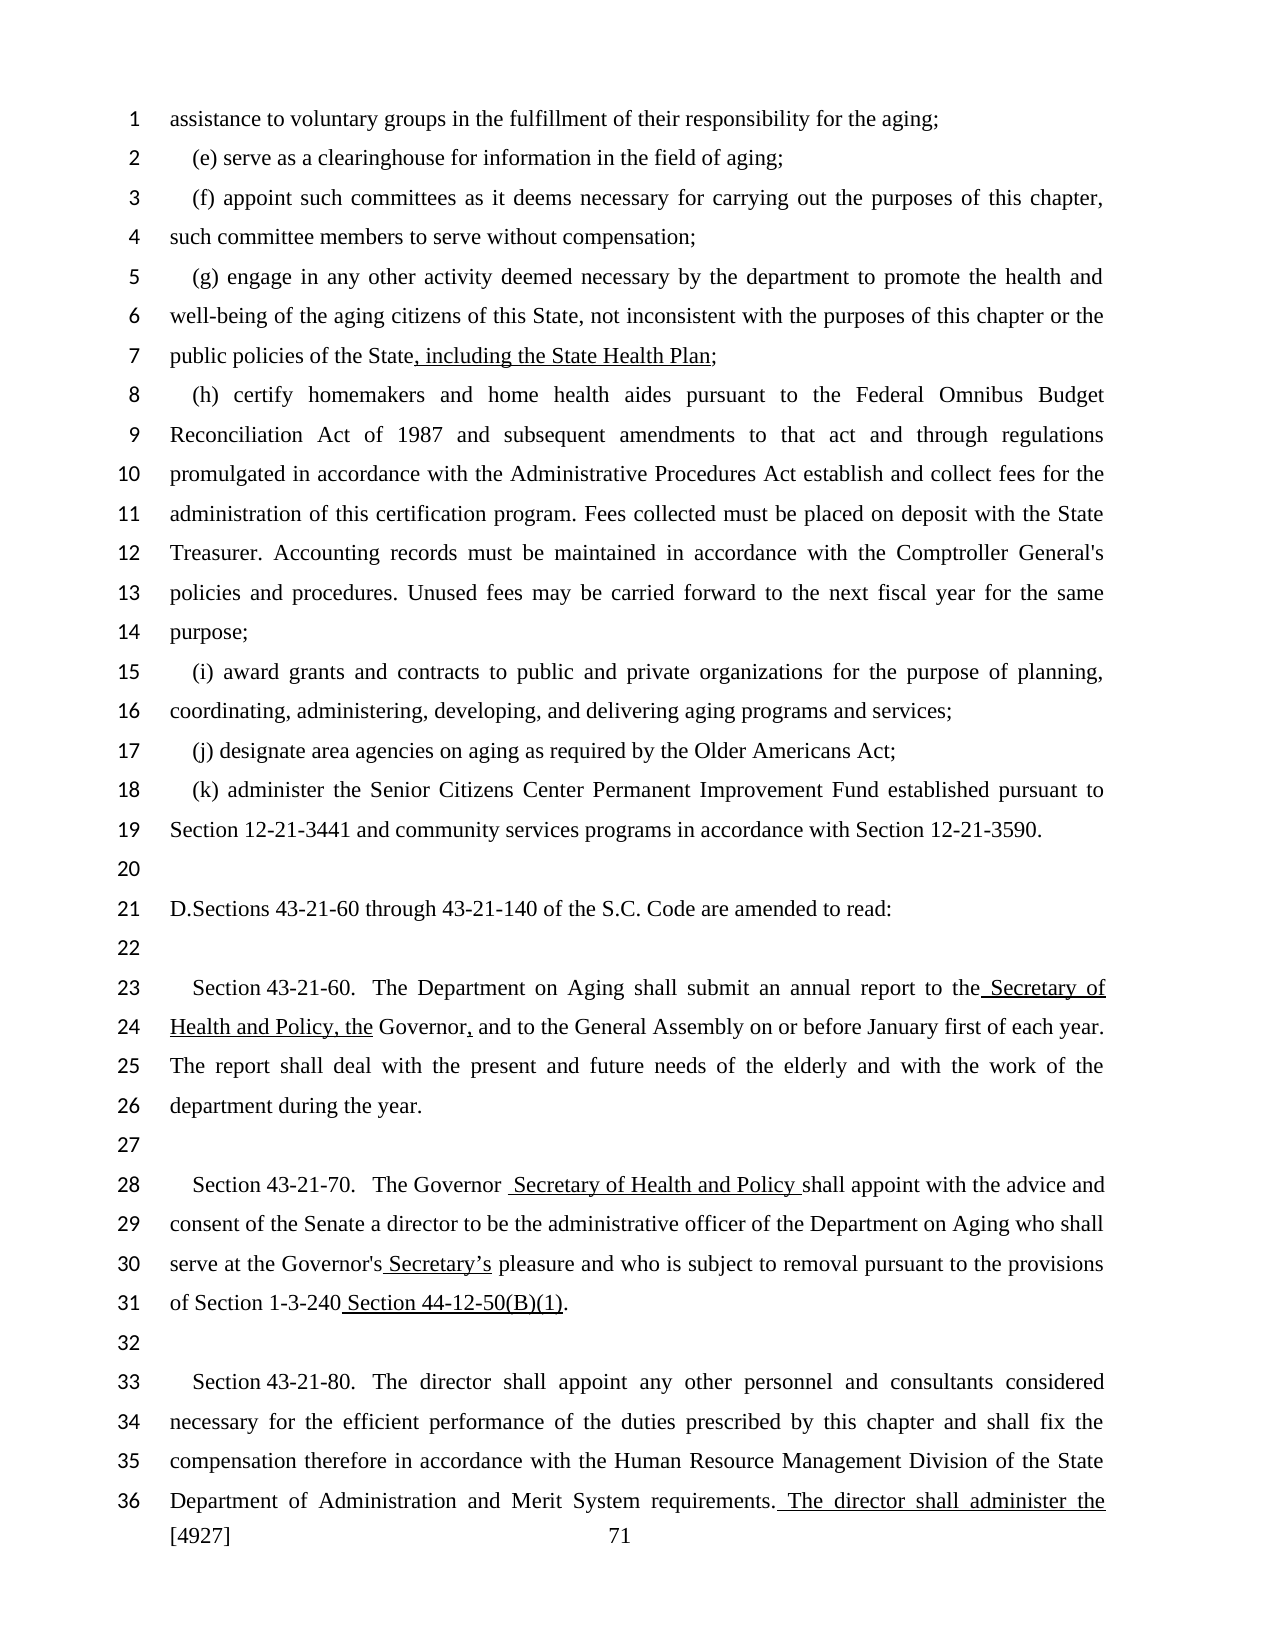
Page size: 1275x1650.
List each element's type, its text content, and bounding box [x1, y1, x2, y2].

text (k) administer the Senior Citizens Center Permanent Improvement Fund established pursuant to Section 12-21-3441 and community services programs in accordance with Section 12-21-3590. [169, 776, 1106, 842]
text (f) appoint such committees as it deems necessary for carrying out the purposes of this chapter, such committee members to serve without compensation; [169, 184, 1106, 250]
text (j) designate area agencies on aging as required by the Older Americans Act; [169, 737, 1106, 763]
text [169, 105, 1106, 131]
text (i) award grants and contracts to public and private organizations for the purpose of planning, coordinating, administering, developing, and delivering aging programs and services; [169, 658, 1106, 723]
text (e) serve as a clearinghouse for information in the field of aging; [169, 144, 1106, 171]
text Section 43-21-60. The Department on Aging shall submit an annual report to the Secretary of Health and Policy, the Governor, and to the General Assembly on or before January first of each year. The report shall deal with the present and future needs of the elderly and with the work of the department during the year. [169, 973, 1106, 1118]
text Section 43-21-70. The Governor Secretary of Health and Policy shall appoint with the advice and consent of the Senate a director to be the administrative officer of the Department on Aging who shall serve at the Governor's Secretary’s pleasure and who is subject to removal pursuant to the provisions of Section 1-3-240 Section 44-12-50(B)(1). [169, 1171, 1106, 1316]
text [169, 1368, 1106, 1513]
text D. Sections 43-21-60 through 43-21-140 of the S.C. Code are amended to read: [169, 894, 1106, 921]
text (g) engage in any other activity deemed necessary by the department to promote the health and well-being of the aging citizens of this State, not inconsistent with the purposes of this chapter or the public policies of the State, including the State Health Plan; [169, 263, 1106, 368]
text (h) certify homemakers and home health aides pursuant to the Federal Omnibus Budget Reconciliation Act of 1987 and subsequent amendments to that act and through regulations promulgated in accordance with the Administrative Procedures Act establish and collect fees for the administration of this certification program. Fees collected must be placed on deposit with the State Treasurer. Accounting records must be maintained in accordance with the Comptroller General's policies and procedures. Unused fees may be carried forward to the next fiscal year for the same purpose; [169, 381, 1106, 644]
